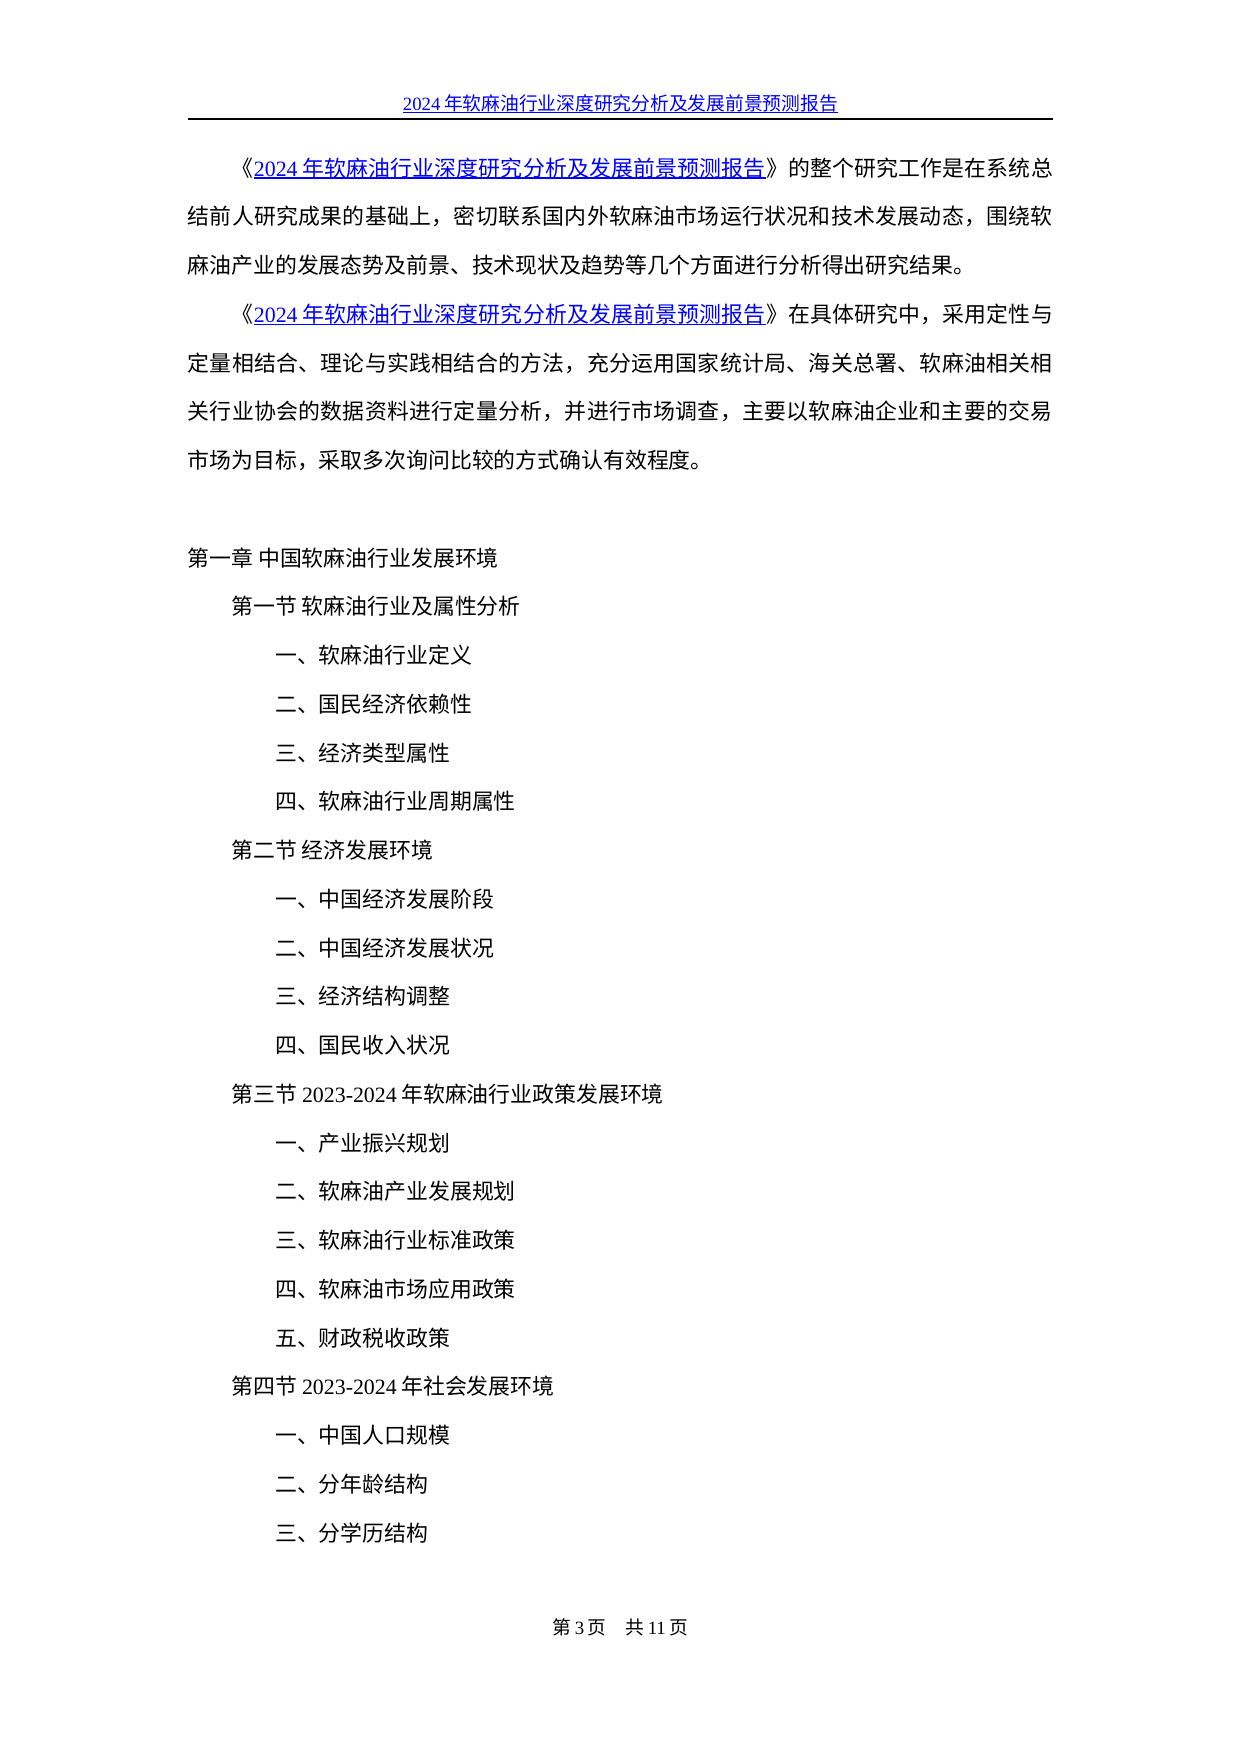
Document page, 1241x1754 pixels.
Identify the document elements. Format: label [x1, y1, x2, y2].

text [187, 150, 1053, 1548]
